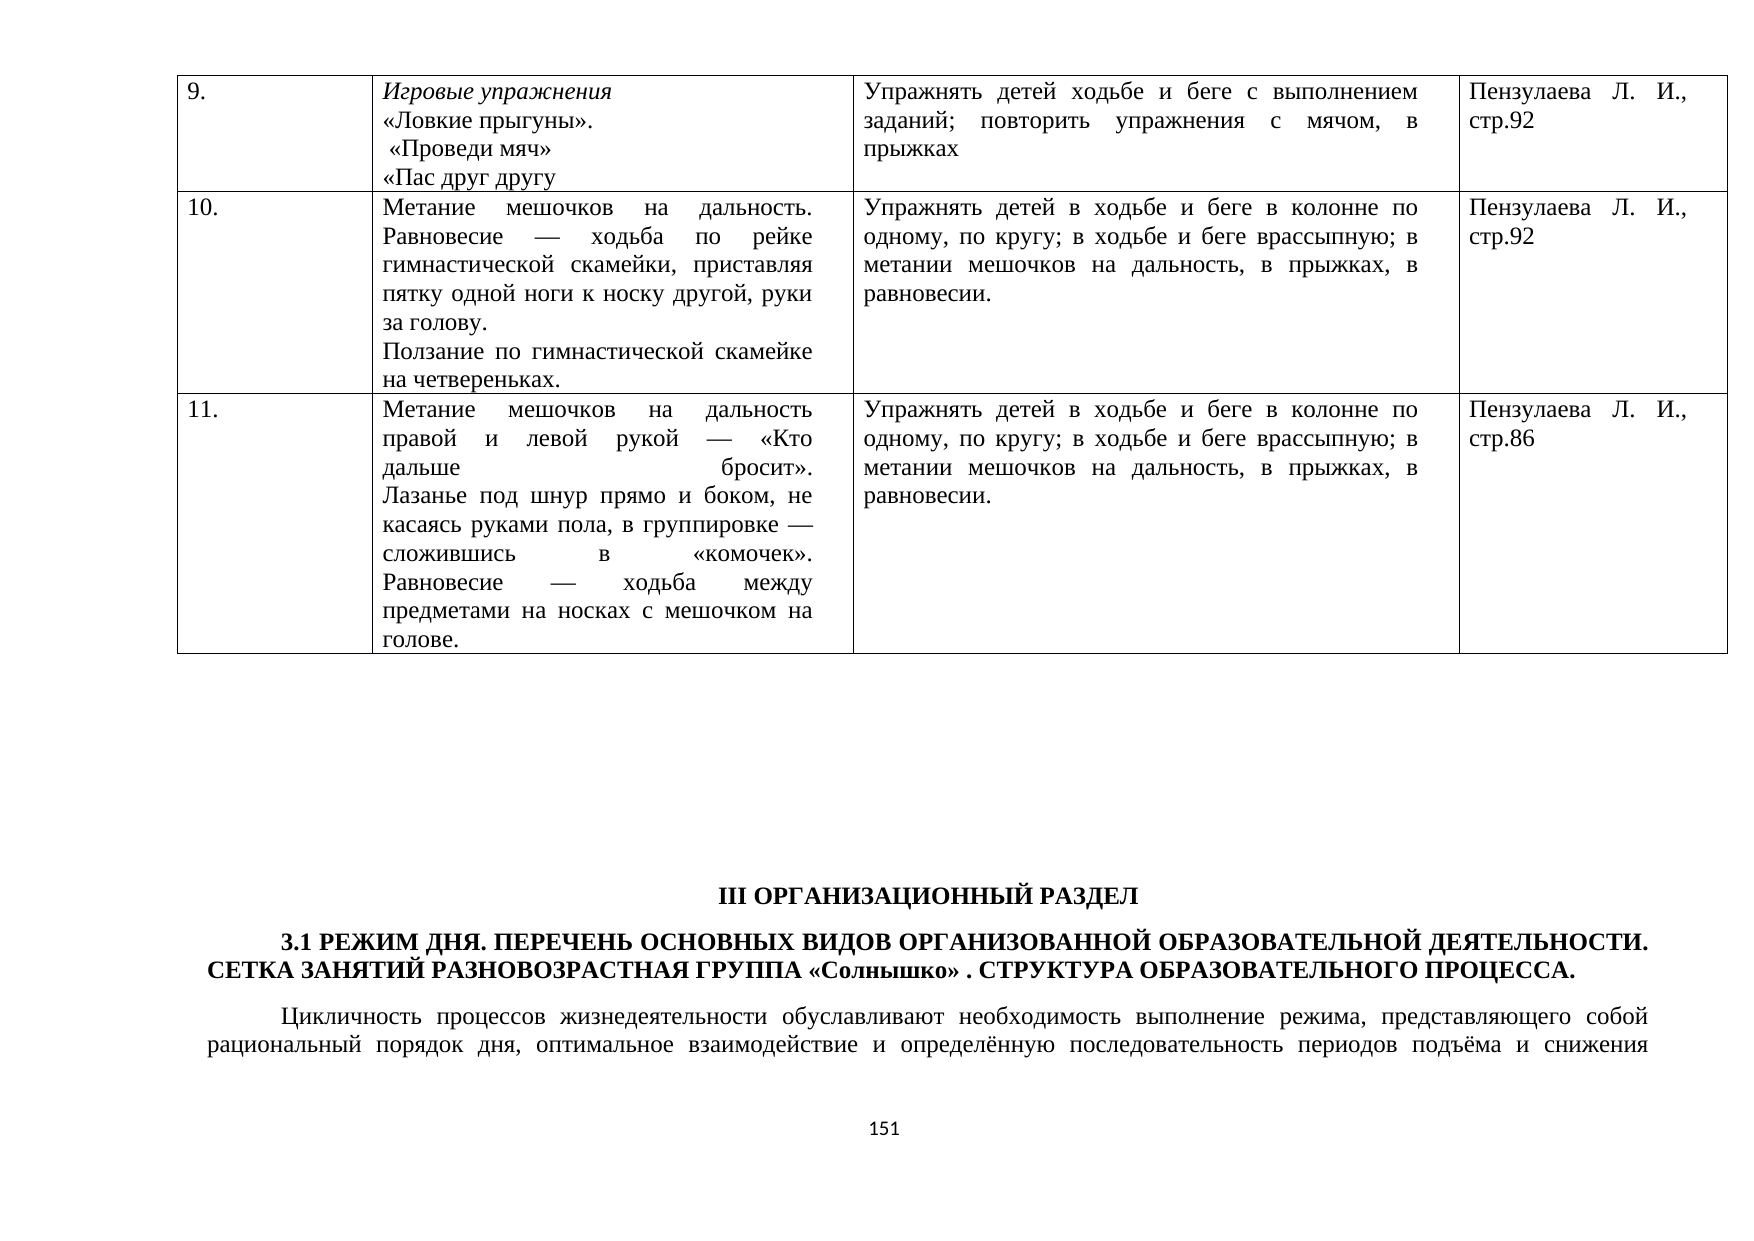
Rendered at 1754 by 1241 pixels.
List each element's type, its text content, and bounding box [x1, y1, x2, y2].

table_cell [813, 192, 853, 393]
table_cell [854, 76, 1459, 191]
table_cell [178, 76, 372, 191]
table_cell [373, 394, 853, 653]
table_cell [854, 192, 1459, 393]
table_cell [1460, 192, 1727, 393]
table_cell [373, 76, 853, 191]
text III ОРГАНИЗАЦИОННЫЙ РАЗДЕЛ [207, 881, 1649, 910]
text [207, 1001, 1649, 1058]
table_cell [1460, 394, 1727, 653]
text 3.1 РЕЖИМ ДНЯ. ПЕРЕЧЕНЬ ОСНОВНЫХ ВИДОВ ОРГАНИЗОВАННОЙ ОБРАЗОВАТЕЛЬНОЙ ДЕЯТЕЛЬНОСТИ. СЕТКА ЗАНЯТИЙ РАЗНОВОЗРАСТНАЯ ГРУППА «Солнышко» . СТРУКТУРА ОБРАЗОВАТЕЛЬНОГО ПРОЦЕССА. [207, 927, 1649, 984]
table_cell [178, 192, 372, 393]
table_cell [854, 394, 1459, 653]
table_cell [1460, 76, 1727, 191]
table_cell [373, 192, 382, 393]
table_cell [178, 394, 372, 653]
